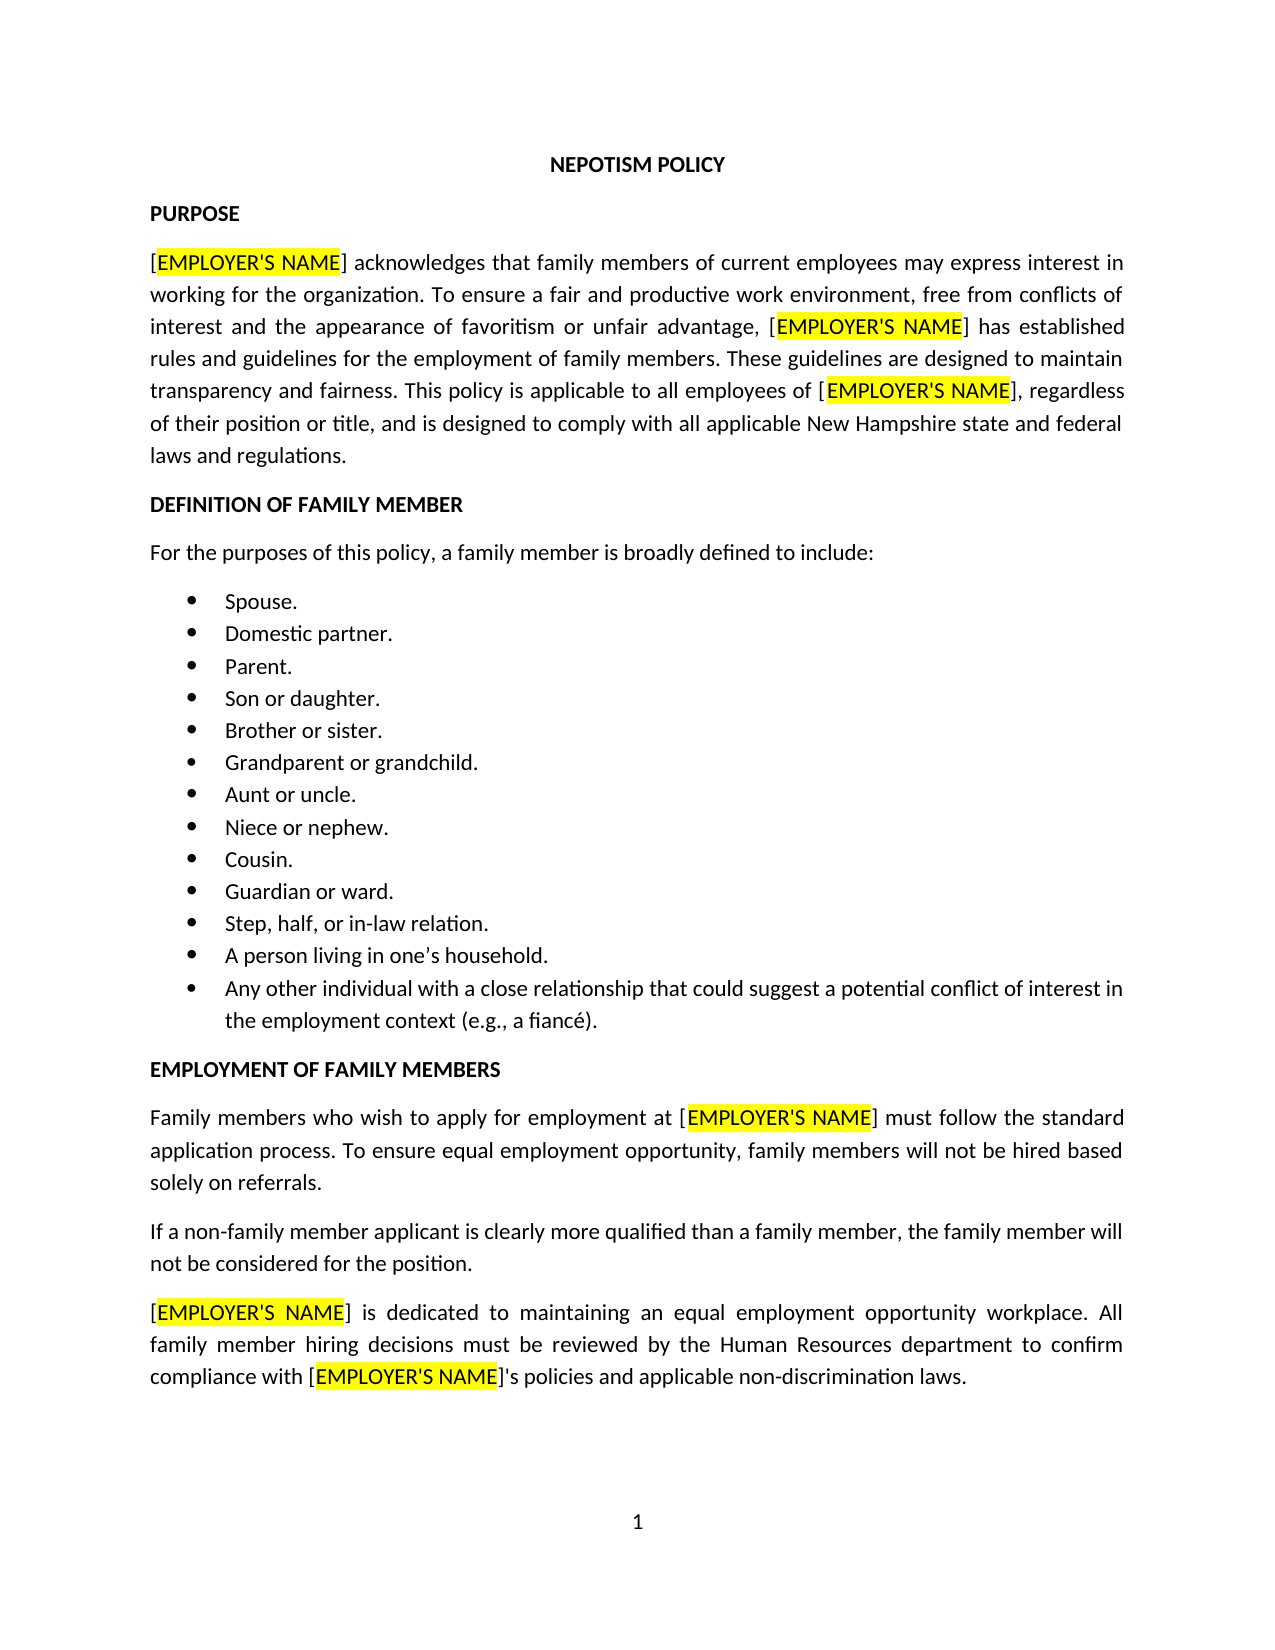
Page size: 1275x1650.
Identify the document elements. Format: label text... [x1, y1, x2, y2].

list Step, half, or in-law relation. [187, 909, 1125, 937]
list Brother or sister. [187, 716, 1125, 744]
list Cousin. [187, 845, 1125, 873]
text [EMPLOYER'S NAME] acknowledges that family members of current employees may express interest in working for the organization. To ensure a fair and productive work environment, free from conflicts of interest and the appearance of favoritism or unfair advantage, [EMPLOYER'S NAME] has established rules and guidelines for the employment of family members. These guidelines are designed to maintain transparency and fairness. This policy is applicable to all employees of [EMPLOYER'S NAME], regardless of their position or title, and is designed to comply with all applicable New Hampshire state and federal laws and regulations. [150, 248, 1125, 469]
text PURPOSE [150, 199, 1125, 227]
list Aunt or uncle. [187, 781, 1125, 808]
text If a non-family member applicant is clearly more qualified than a family member, the family member will not be considered for the position. [150, 1217, 1125, 1277]
text DEFINITION OF FAMILY MEMBER [150, 490, 1125, 518]
list Any other individual with a close relationship that could suggest a potential conflict of interest in the employment context (e.g., a fiancé). [187, 974, 1125, 1034]
list Niece or nephew. [187, 813, 1125, 841]
text NEPOTISM POLICY [150, 150, 1125, 178]
list Son or daughter. [187, 684, 1125, 712]
text Family members who wish to apply for employment at [EMPLOYER'S NAME] must follow the standard application process. To ensure equal employment opportunity, family members will not be hired based solely on referrals. [150, 1103, 1125, 1196]
list Grandparent or grandchild. [187, 748, 1125, 776]
text For the purposes of this policy, a family member is broadly defined to include: [150, 538, 1125, 567]
text [EMPLOYER'S NAME] is dedicated to maintaining an equal employment opportunity workplace. All family member hiring decisions must be reviewed by the Human Resources department to confirm compliance with [EMPLOYER'S NAME]'s policies and applicable non-discrimination laws. [150, 1298, 1125, 1390]
list Guardian or ward. [187, 877, 1125, 905]
list Spouse. [187, 587, 1125, 615]
list A person living in one’s household. [187, 941, 1125, 969]
text EMPLOYMENT OF FAMILY MEMBERS [150, 1055, 1125, 1083]
list Parent. [187, 652, 1125, 680]
list Domestic partner. [187, 619, 1125, 648]
